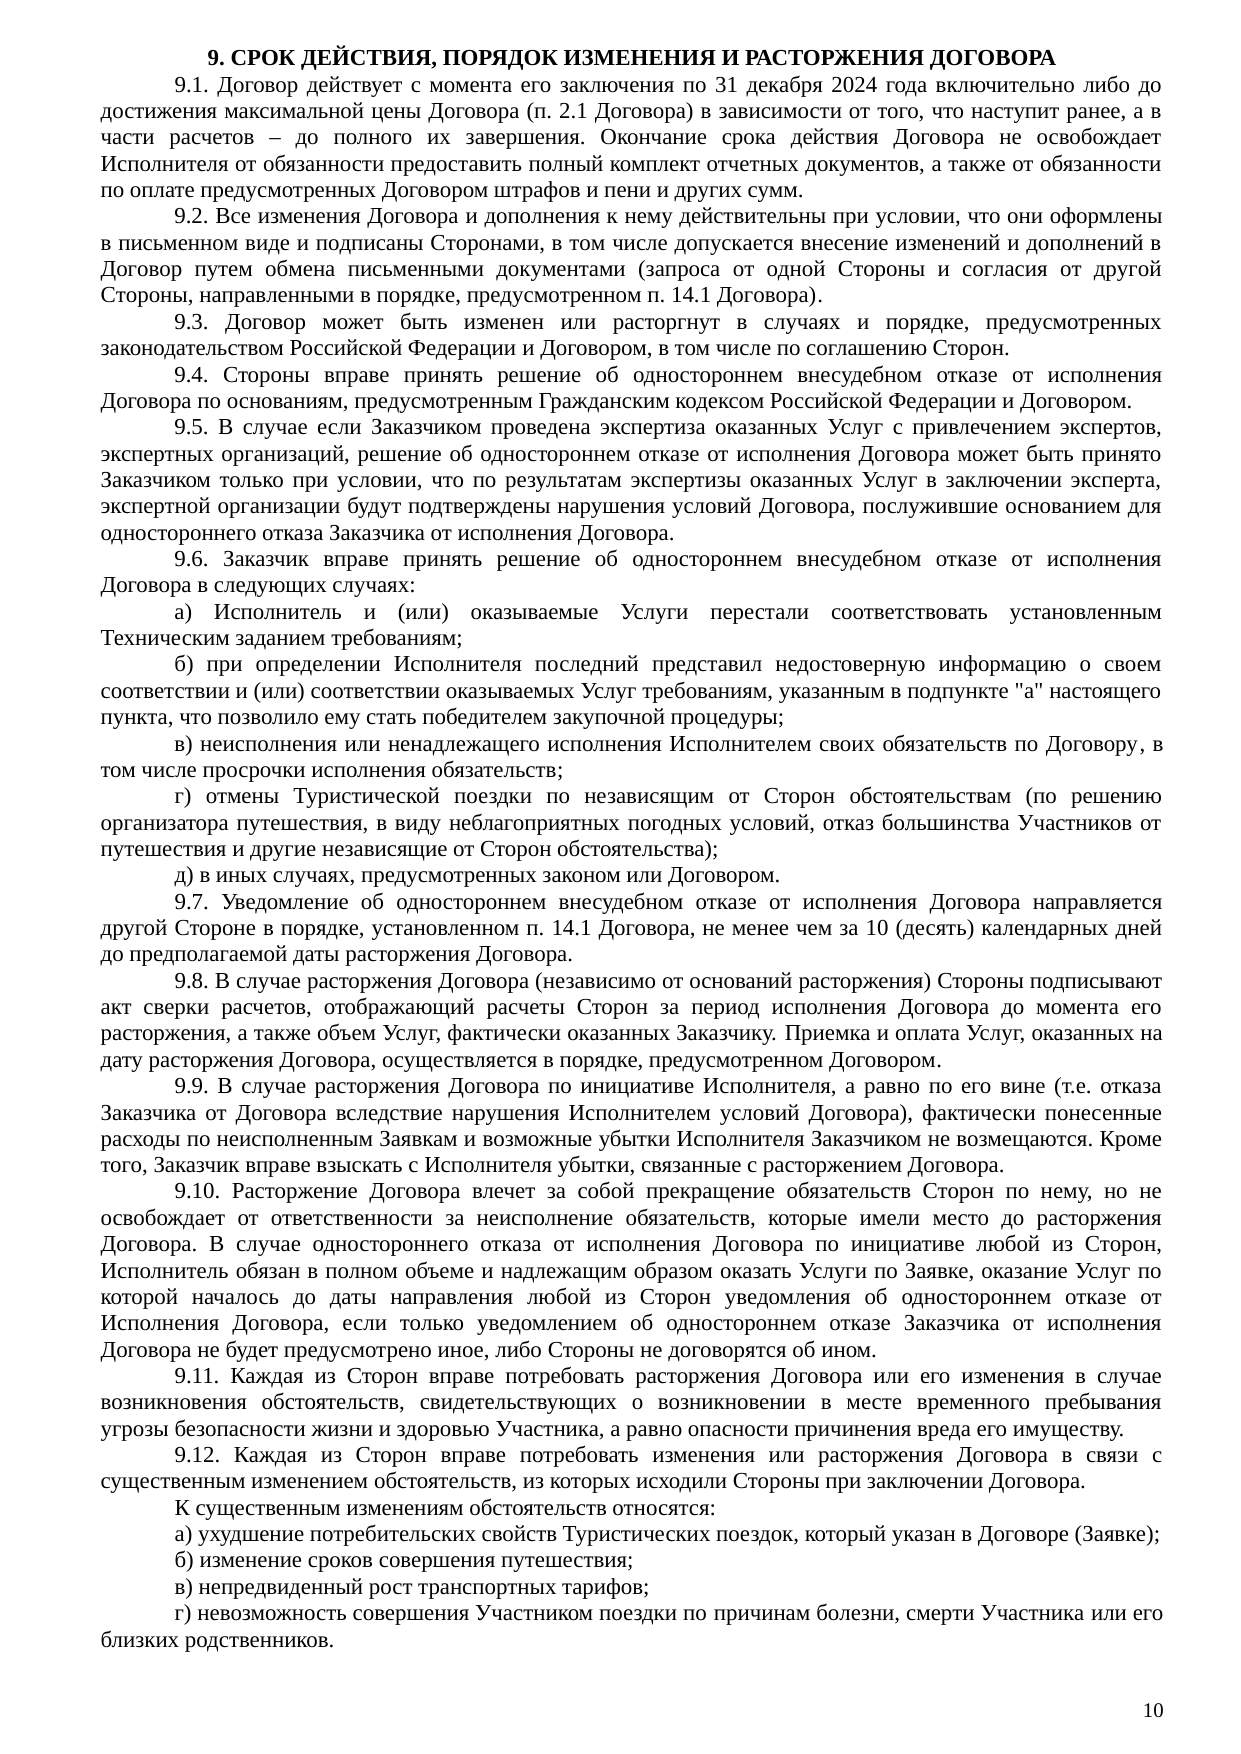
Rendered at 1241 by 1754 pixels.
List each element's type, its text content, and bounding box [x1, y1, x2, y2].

text 9.12. Каждая из Сторон вправе потребовать изменения или расторжения Договора в связи с существенным изменением обстоятельств, из которых исходили Стороны при заключении Договора. [100, 1441, 1163, 1494]
text 9.11. Каждая из Сторон вправе потребовать расторжения Договора или его изменения в случае возникновения обстоятельств, свидетельствующих о возникновении в месте временного пребывания угрозы безопасности жизни и здоровью Участника, а равно опасности причинения вреда его имуществу. [100, 1362, 1163, 1441]
text 9.6. Заказчик вправе принять решение об одностороннем внесудебном отказе от исполнения Договора в следующих случаях: [100, 545, 1163, 598]
text б) при определении Исполнителя последний представил недостоверную информацию о своем соответствии и (или) соответствии оказываемых Услуг требованиям, указанным в подпункте "а" настоящего пункта, что позволило ему стать победителем закупочной процедуры; [100, 651, 1163, 729]
text 9.10. Расторжение Договора влечет за собой прекращение обязательств Сторон по нему, но не освобождает от ответственности за неисполнение обязательств, которые имели место до расторжения Договора. В случае одностороннего отказа от исполнения Договора по инициативе любой из Сторон, Исполнитель обязан в полном объеме и надлежащим образом оказать Услуги по Заявке, оказание Услуг по которой началось до даты направления любой из Сторон уведомления об одностороннем отказе от Исполнения Договора, если только уведомлением об одностороннем отказе Заказчика от исполнения Договора не будет предусмотрено иное, либо Стороны не договорятся об ином. [100, 1178, 1163, 1362]
text г) отмены Туристической поездки по независящим от Сторон обстоятельствам (по решению организатора путешествия, в виду неблагоприятных погодных условий, отказ большинства Участников от путешествия и другие независящие от Сторон обстоятельства); [100, 782, 1163, 861]
text 9.5. В случае если Заказчиком проведена экспертиза оказанных Услуг с привлечением экспертов, экспертных организаций, решение об одностороннем отказе от исполнения Договора может быть принято Заказчиком только при условии, что по результатам экспертизы оказанных Услуг в заключении эксперта, экспертной организации будут подтверждены нарушения условий Договора, послужившие основанием для одностороннего отказа Заказчика от исполнения Договора. [100, 413, 1163, 545]
text К существенным изменениям обстоятельств относятся: [100, 1494, 1163, 1520]
text г) невозможность совершения Участником поездки по причинам болезни, смерти Участника или его близких родственников. [100, 1599, 1163, 1652]
text 9. СРОК ДЕЙСТВИЯ, ПОРЯДОК ИЗМЕНЕНИЯ И РАСТОРЖЕНИЯ ДОГОВОРА [100, 44, 1163, 71]
text 9.9. В случае расторжения Договора по инициативе Исполнителя, а равно по его вине (т.е. отказа Заказчика от Договора вследствие нарушения Исполнителем условий Договора), фактически понесенные расходы по неисполненным Заявкам и возможные убытки Исполнителя Заказчиком не возмещаются. Кроме того, Заказчик вправе взыскать с Исполнителя убытки, связанные с расторжением Договора. [100, 1072, 1163, 1178]
text б) изменение сроков совершения путешествия; [100, 1547, 1163, 1573]
text д) в иных случаях, предусмотренных законом или Договором. [100, 861, 1163, 888]
text в) неисполнения или ненадлежащего исполнения Исполнителем своих обязательств по Договору, в том числе просрочки исполнения обязательств; [100, 729, 1163, 782]
text 9.2. Все изменения Договора и дополнения к нему действительны при условии, что они оформлены в письменном виде и подписаны Сторонами, в том числе допускается внесение изменений и дополнений в Договор путем обмена письменными документами (запроса от одной Стороны и согласия от другой Стороны, направленными в порядке, предусмотренном п. 14.1 Договора). [100, 202, 1163, 308]
text 9.8. В случае расторжения Договора (независимо от оснований расторжения) Стороны подписывают акт сверки расчетов, отображающий расчеты Сторон за период исполнения Договора до момента его расторжения, а также объем Услуг, фактически оказанных Заказчику. Приемка и оплата Услуг, оказанных на дату расторжения Договора, осуществляется в порядке, предусмотренном Договором. [100, 967, 1163, 1072]
text а) Исполнитель и (или) оказываемые Услуги перестали соответствовать установленным Техническим заданием требованиям; [100, 598, 1163, 651]
text в) непредвиденный рост транспортных тарифов; [100, 1573, 1163, 1599]
text а) ухудшение потребительских свойств Туристических поездок, который указан в Договоре (Заявке); [100, 1520, 1163, 1547]
text 9.1. Договор действует с момента его заключения по 31 декабря 2024 года включительно либо до достижения максимальной цены Договора (п. 2.1 Договора) в зависимости от того, что наступит ранее, а в части расчетов – до полного их завершения. Окончание срока действия Договора не освобождает Исполнителя от обязанности предоставить полный комплект отчетных документов, а также от обязанности по оплате предусмотренных Договором штрафов и пени и других сумм. [100, 71, 1163, 202]
text 9.7. Уведомление об одностороннем внесудебном отказе от исполнения Договора направляется другой Стороне в порядке, установленном п. 14.1 Договора, не менее чем за 10 (десять) календарных дней до предполагаемой даты расторжения Договора. [100, 888, 1163, 967]
text 9.4. Стороны вправе принять решение об одностороннем внесудебном отказе от исполнения Договора по основаниям, предусмотренным Гражданским кодексом Российской Федерации и Договором. [100, 361, 1163, 413]
text 9.3. Договор может быть изменен или расторгнут в случаях и порядке, предусмотренных законодательством Российской Федерации и Договором, в том числе по соглашению Сторон. [100, 308, 1163, 361]
